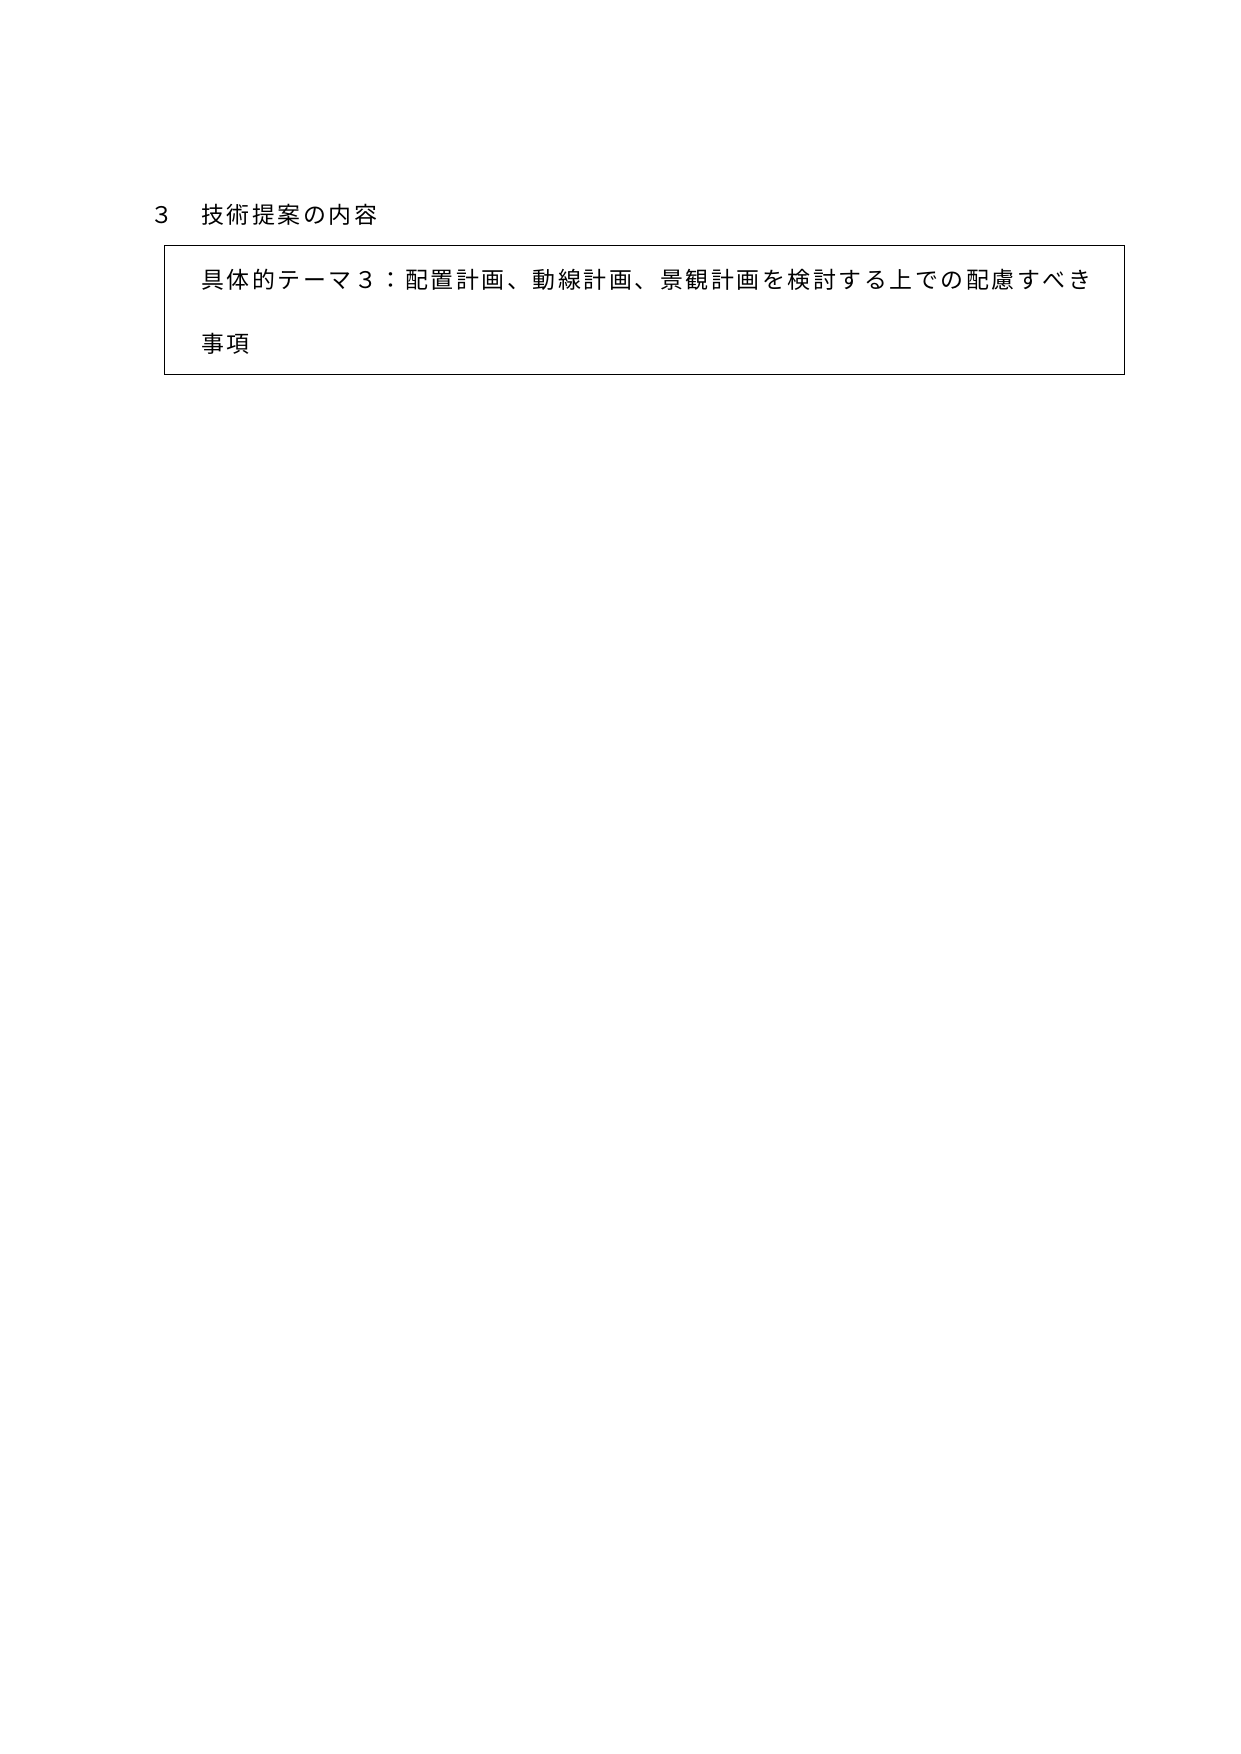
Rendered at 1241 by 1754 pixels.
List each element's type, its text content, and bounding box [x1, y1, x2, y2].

text ３ 技術提案の内容 [150, 182, 1120, 245]
table_header 具体的テーマ３：配置計画、動線計画、景観計画を検討する上での配慮すべき事項 [165, 246, 1124, 374]
